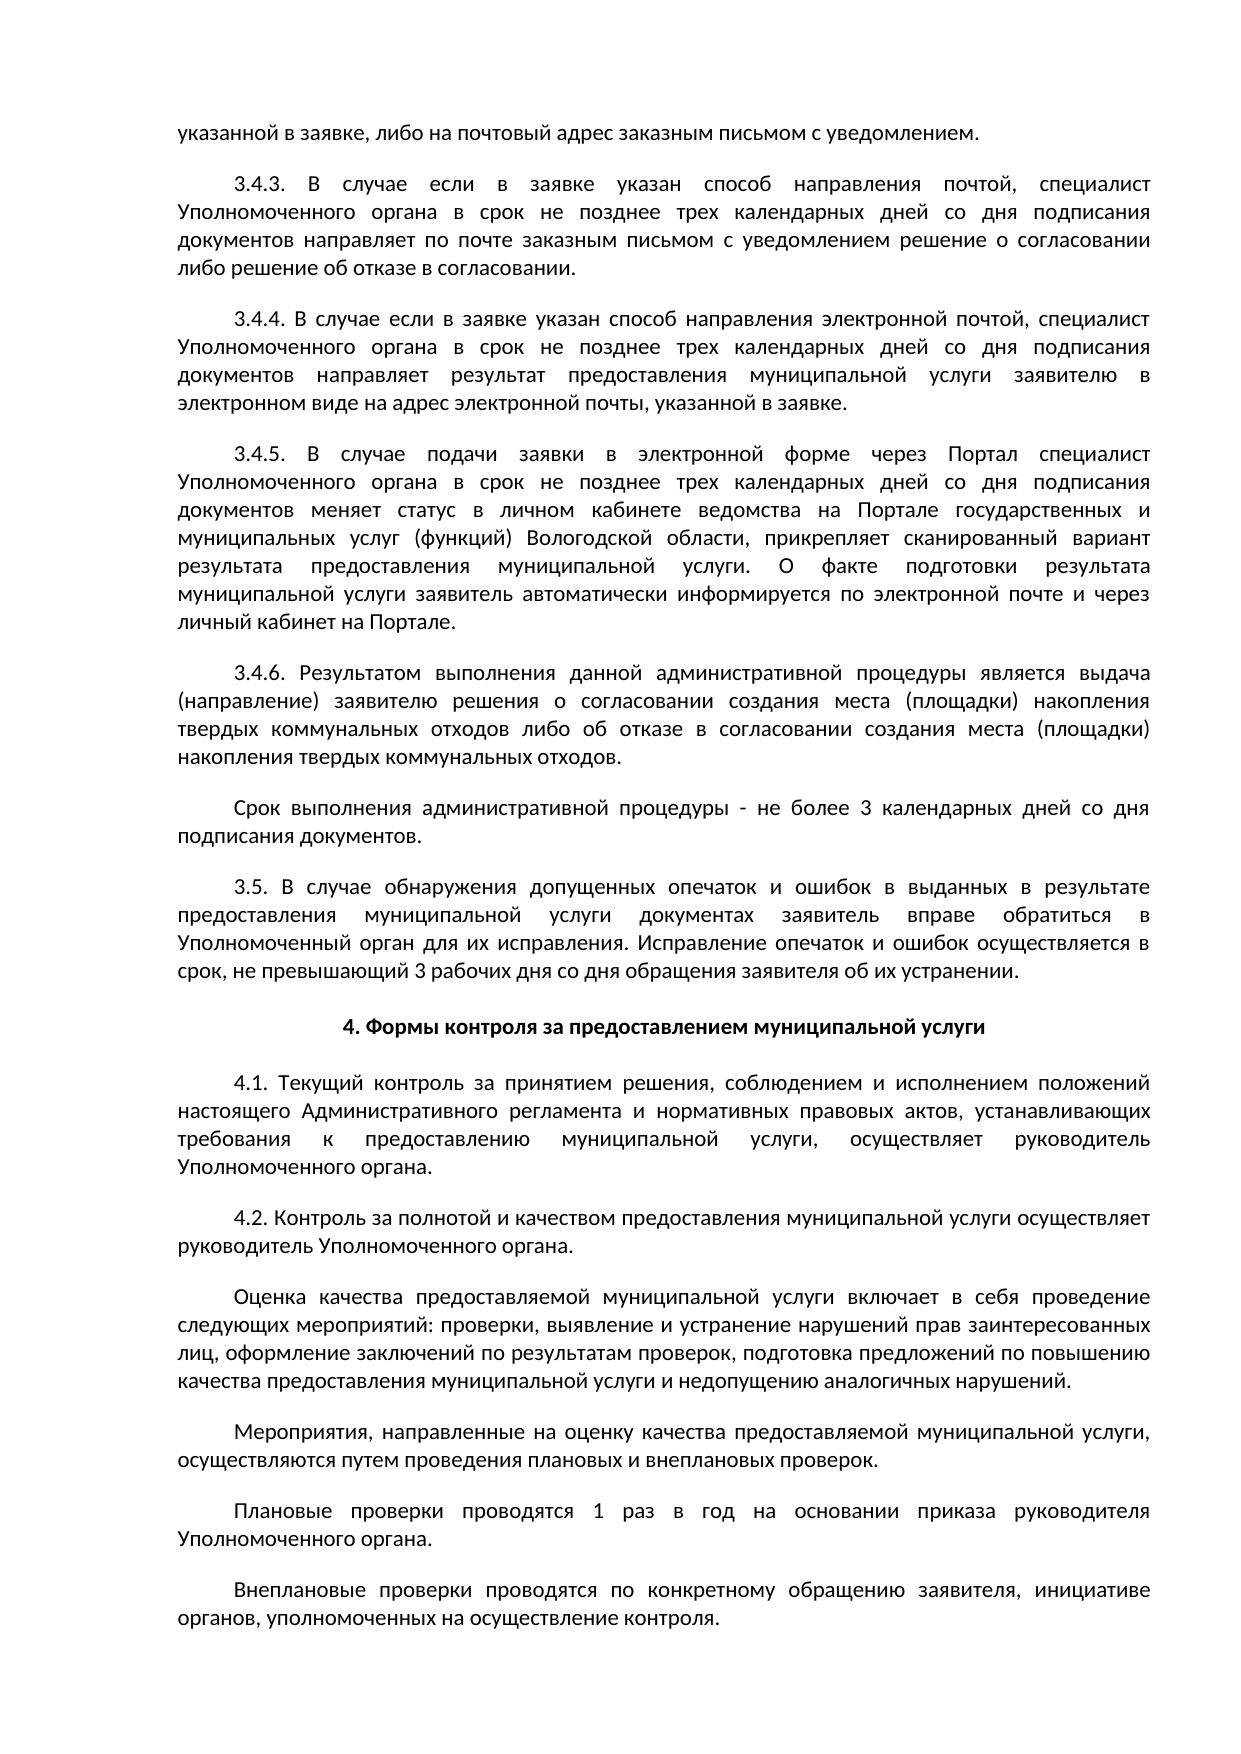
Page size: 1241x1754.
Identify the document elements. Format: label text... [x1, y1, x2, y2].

text 3.4.5. В случае подачи заявки в электронной форме через Портал специалист Уполномоченного органа в срок не позднее трех календарных дней со дня подписания документов меняет статус в личном кабинете ведомства на Портале государственных и муниципальных услуг (функций) Вологодской области, прикрепляет сканированный вариант результата предоставления муниципальной услуги. О факте подготовки результата муниципальной услуги заявитель автоматически информируется по электронной почте и через личный кабинет на Портале. [177, 439, 1152, 635]
text 4.1. Текущий контроль за принятием решения, соблюдением и исполнением положений настоящего Административного регламента и нормативных правовых актов, устанавливающих требования к предоставлению муниципальной услуги, осуществляет руководитель Уполномоченного органа. [177, 1068, 1152, 1180]
title 4. Формы контроля за предоставлением муниципальной услуги [177, 1012, 1152, 1040]
text 3.5. В случае обнаружения допущенных опечаток и ошибок в выданных в результате предоставления муниципальной услуги документах заявитель вправе обратиться в Уполномоченный орган для их исправления. Исправление опечаток и ошибок осуществляется в срок, не превышающий 3 рабочих дня со дня обращения заявителя об их устранении. [177, 872, 1152, 984]
text Срок выполнения административной процедуры - не более 3 календарных дней со дня подписания документов. [177, 793, 1152, 849]
text 4.2. Контроль за полнотой и качеством предоставления муниципальной услуги осуществляет руководитель Уполномоченного органа. [177, 1203, 1152, 1259]
text Внеплановые проверки проводятся по конкретному обращению заявителя, инициативе органов, уполномоченных на осуществление контроля. [177, 1575, 1152, 1631]
text 3.4.6. Результатом выполнения данной административной процедуры является выдача (направление) заявителю решения о согласовании создания места (площадки) накопления твердых коммунальных отходов либо об отказе в согласовании создания места (площадки) накопления твердых коммунальных отходов. [177, 658, 1152, 770]
text Плановые проверки проводятся 1 раз в год на основании приказа руководителя Уполномоченного органа. [177, 1496, 1152, 1552]
text Оценка качества предоставляемой муниципальной услуги включает в себя проведение следующих мероприятий: проверки, выявление и устранение нарушений прав заинтересованных лиц, оформление заключений по результатам проверок, подготовка предложений по повышению качества предоставления муниципальной услуги и недопущению аналогичных нарушений. [177, 1282, 1152, 1394]
text 3.4.3. В случае если в заявке указан способ направления почтой, специалист Уполномоченного органа в срок не позднее трех календарных дней со дня подписания документов направляет по почте заказным письмом с уведомлением решение о согласовании либо решение об отказе в согласовании. [177, 169, 1152, 281]
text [177, 118, 1152, 146]
text 3.4.4. В случае если в заявке указан способ направления электронной почтой, специалист Уполномоченного органа в срок не позднее трех календарных дней со дня подписания документов направляет результат предоставления муниципальной услуги заявителю в электронном виде на адрес электронной почты, указанной в заявке. [177, 304, 1152, 416]
text Мероприятия, направленные на оценку качества предоставляемой муниципальной услуги, осуществляются путем проведения плановых и внеплановых проверок. [177, 1417, 1152, 1473]
